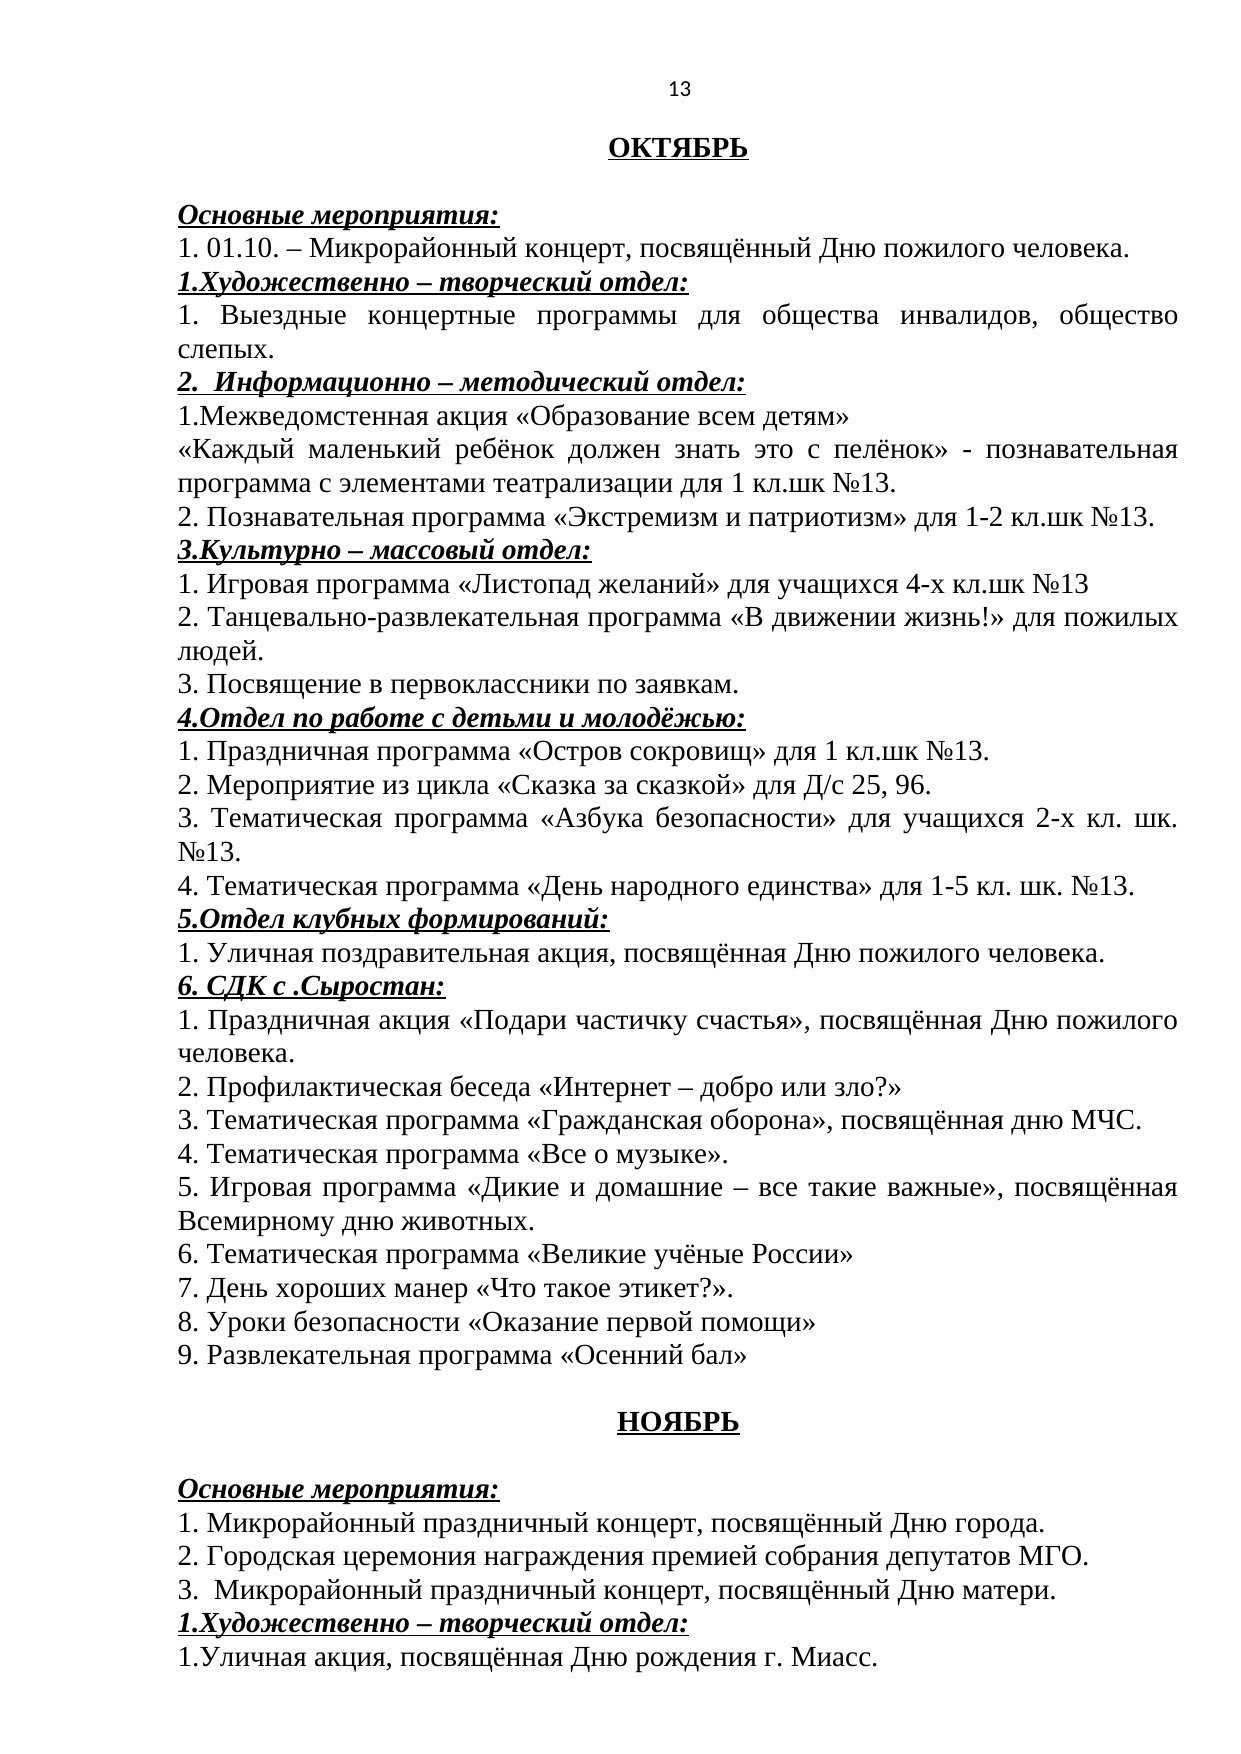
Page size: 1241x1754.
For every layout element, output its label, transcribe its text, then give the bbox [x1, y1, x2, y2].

text 1. Игровая программа «Листопад желаний» для учащихся 4-х кл.шк №13 [177, 566, 1179, 599]
text 3.Культурно – массовый отдел: [177, 532, 1179, 566]
text 1.Уличная акция, посвящённая Дню рождения г. Миасс. [177, 1639, 1179, 1673]
text 2. Мероприятие из цикла «Сказка за сказкой» для Д/с 25, 96. [177, 767, 1179, 801]
text 3. Микрорайонный праздничный концерт, посвящённый Дню матери. [177, 1572, 1179, 1606]
text НОЯБРЬ [177, 1404, 1179, 1438]
text 8. Уроки безопасности «Оказание первой помощи» [177, 1304, 1179, 1337]
text 3. Посвящение в первоклассники по заявкам. [177, 666, 1179, 700]
text «Каждый маленький ребёнок должен знать это с пелёнок» - познавательная программа с элементами театрализации для 1 кл.шк №13. [177, 432, 1179, 499]
text 5. Игровая программа «Дикие и домашние – все такие важные», посвящённая Всемирному дню животных. [177, 1169, 1179, 1237]
text 1. Праздничная программа «Остров сокровищ» для 1 кл.шк №13. [177, 733, 1179, 767]
text Основные мероприятия: [177, 197, 1179, 230]
text 4. Тематическая программа «День народного единства» для 1-5 кл. шк. №13. [177, 868, 1179, 901]
text 1. Выездные концертные программы для общества инвалидов, общество слепых. [177, 297, 1179, 364]
text 4. Тематическая программа «Все о музыке». [177, 1136, 1179, 1169]
text 3. Тематическая программа «Азбука безопасности» для учащихся 2-х кл. шк. №13. [177, 801, 1179, 868]
text 1.Художественно – творческий отдел: [177, 264, 1179, 297]
text 7. День хороших манер «Что такое этикет?». [177, 1270, 1179, 1304]
text 1. Уличная поздравительная акция, посвящённая Дню пожилого человека. [177, 935, 1179, 968]
text 3. Тематическая программа «Гражданская оборона», посвящённая дню МЧС. [177, 1102, 1179, 1136]
text 1.Художественно – творческий отдел: [177, 1606, 1179, 1639]
text 2. Информационно – методический отдел: [177, 364, 1179, 398]
text 5.Отдел клубных формирований: [177, 901, 1179, 935]
text 2. Познавательная программа «Экстремизм и патриотизм» для 1-2 кл.шк №13. [177, 499, 1179, 532]
text 1.Межведомстенная акция «Образование всем детям» [177, 398, 1179, 432]
text 6. Тематическая программа «Великие учёные России» [177, 1237, 1179, 1270]
text 6. СДК с .Сыростан: [177, 968, 1179, 1002]
text 1. 01.10. – Микрорайонный концерт, посвящённый Дню пожилого человека. [177, 230, 1179, 264]
text 2. Танцевально-развлекательная программа «В движении жизнь!» для пожилых людей. [177, 599, 1179, 666]
text 2. Городская церемония награждения премией собрания депутатов МГО. [177, 1538, 1179, 1572]
text 4.Отдел по работе с детьми и молодёжью: [177, 700, 1179, 733]
text 9. Развлекательная программа «Осенний бал» [177, 1337, 1179, 1371]
text 1. Праздничная акция «Подари частичку счастья», посвящённая Дню пожилого человека. [177, 1002, 1179, 1069]
text 1. Микрорайонный праздничный концерт, посвящённый Дню города. [177, 1505, 1179, 1538]
text 2. Профилактическая беседа «Интернет – добро или зло?» [177, 1069, 1179, 1102]
text Основные мероприятия: [177, 1471, 1179, 1505]
text ОКТЯБРЬ [177, 130, 1179, 163]
